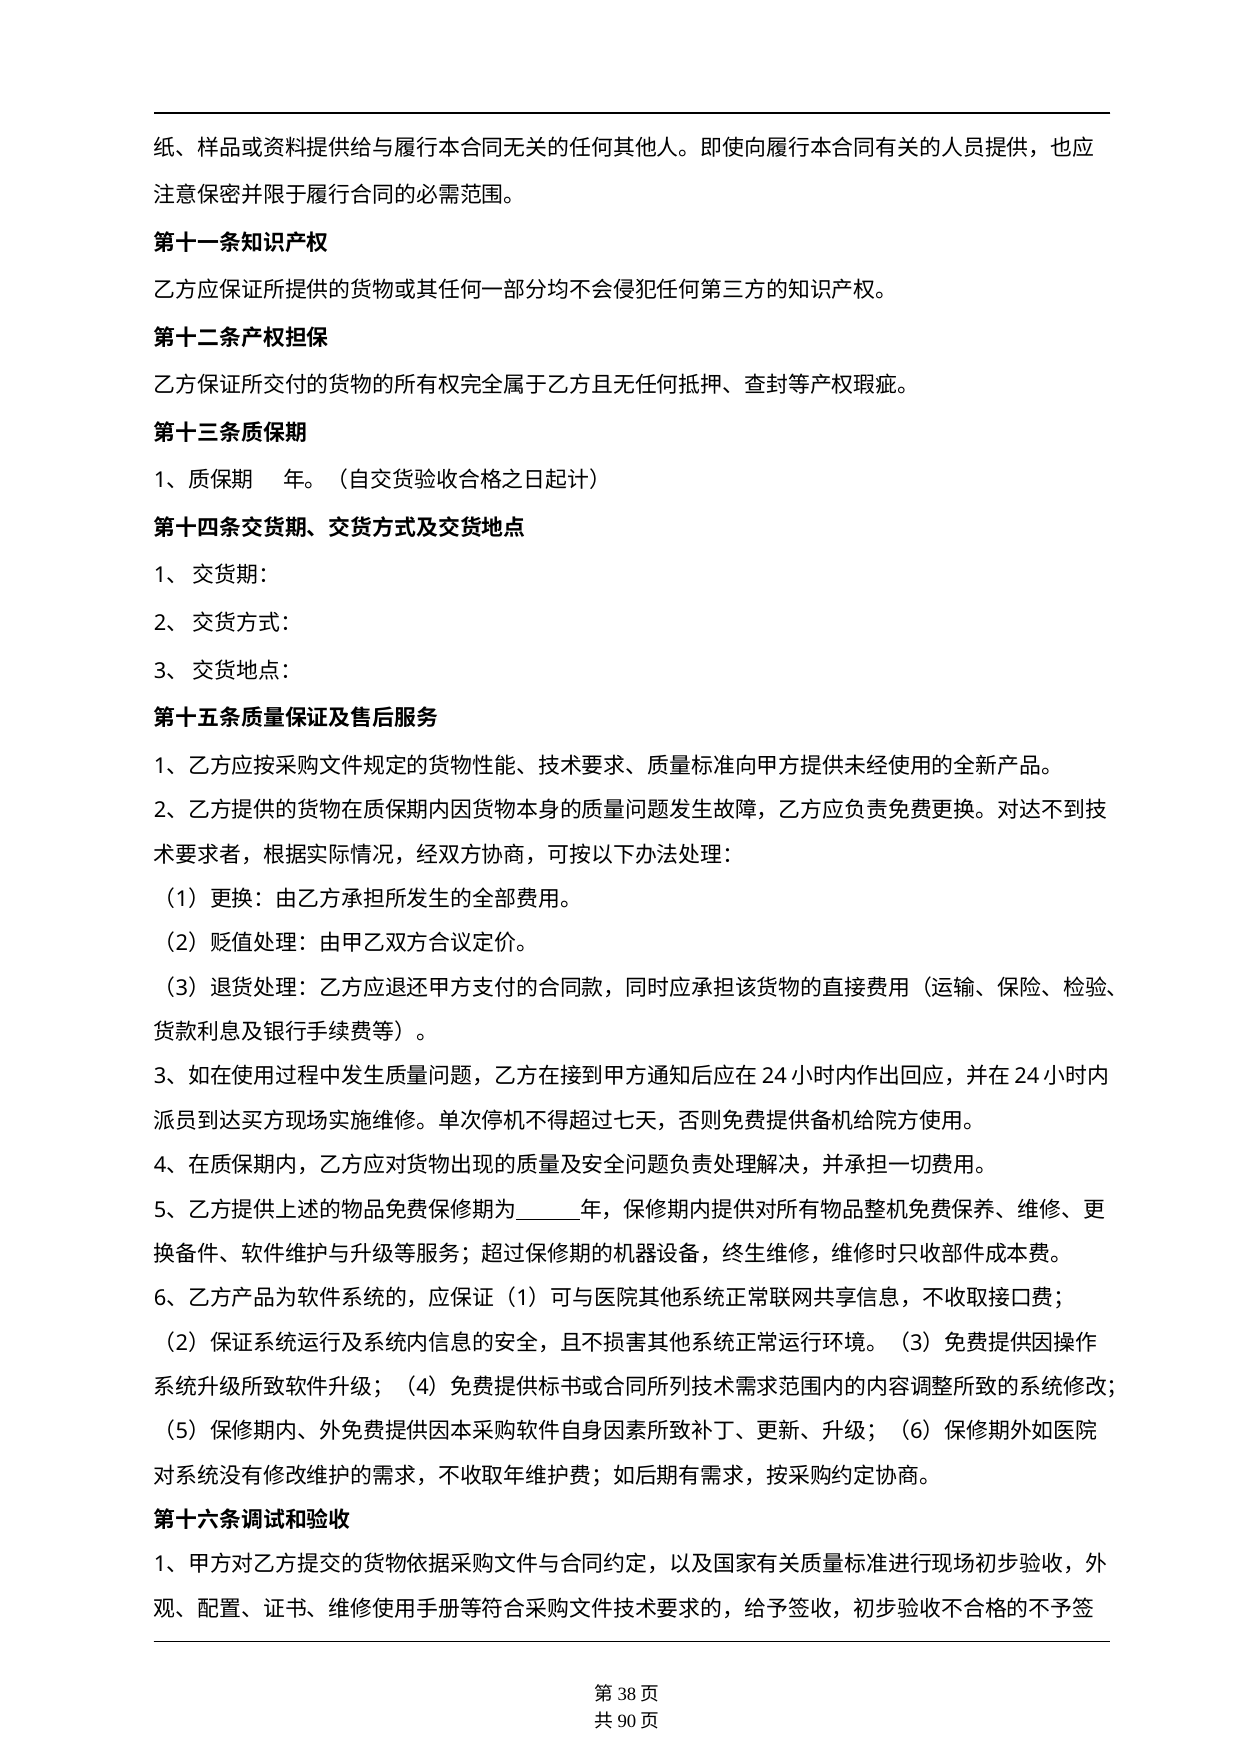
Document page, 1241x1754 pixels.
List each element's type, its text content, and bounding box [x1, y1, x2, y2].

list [153, 130, 1110, 209]
list 2、乙方提供的货物在质保期内因货物本身的质量问题发生故障，乙方应负责免费更换。对达不到技术要求者，根据实际情况，经双方协商，可按以下办法处理： [153, 792, 1110, 868]
list 1、乙方应按采购文件规定的货物性能、技术要求、质量标准向甲方提供未经使用的全新产品。 [153, 748, 1110, 779]
list 第十四条交货期、交货方式及交货地点 [153, 510, 1110, 542]
list 第十二条产权担保 [153, 320, 1110, 352]
list 1、质保期 年。（自交货验收合格之日起计） [153, 462, 1110, 494]
list 6、乙方产品为软件系统的，应保证（1）可与医院其他系统正常联网共享信息，不收取接口费；（2）保证系统运行及系统内信息的安全，且不损害其他系统正常运行环境。（3）免费提供因操作系统升级所致软件升级；（4）免费提供标书或合同所列技术需求范围内的内容调整所致的系统修改；（5）保修期内、外免费提供因本采购软件自身因素所致补丁、更新、升级；（6）保修期外如医院对系统没有修改维护的需求，不收取年维护费；如后期有需求，按采购约定协商。 [153, 1280, 1110, 1489]
list （1）更换：由乙方承担所发生的全部费用。 [153, 881, 1110, 913]
list 第十六条调试和验收 [153, 1502, 1110, 1534]
list 5、乙方提供上述的物品免费保修期为 年，保修期内提供对所有物品整机免费保养、维修、更换备件、软件维护与升级等服务；超过保修期的机器设备，终生维修，维修时只收部件成本费。 [153, 1192, 1110, 1268]
list 第十三条质保期 [153, 415, 1110, 447]
list 3、 交货地点： [153, 653, 1110, 684]
list 1、 交货期： [153, 557, 1110, 589]
list （3）退货处理：乙方应退还甲方支付的合同款，同时应承担该货物的直接费用（运输、保险、检验、货款利息及银行手续费等）。 [153, 970, 1110, 1046]
list 乙方应保证所提供的货物或其任何一部分均不会侵犯任何第三方的知识产权。 [153, 272, 1110, 304]
list 2、 交货方式： [153, 605, 1110, 637]
list 第十五条质量保证及售后服务 [153, 700, 1110, 732]
list 4、在质保期内，乙方应对货物出现的质量及安全问题负责处理解决，并承担一切费用。 [153, 1147, 1110, 1179]
list 第十一条知识产权 [153, 225, 1110, 257]
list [153, 1546, 1110, 1622]
list （2）贬值处理：由甲乙双方合议定价。 [153, 925, 1110, 957]
list 3、如在使用过程中发生质量问题，乙方在接到甲方通知后应在 24小时内作出回应，并在24小时内派员到达买方现场实施维修。单次停机不得超过七天，否则免费提供备机给院方使用。 [153, 1058, 1110, 1134]
list 乙方保证所交付的货物的所有权完全属于乙方且无任何抵押、查封等产权瑕疵。 [153, 367, 1110, 399]
